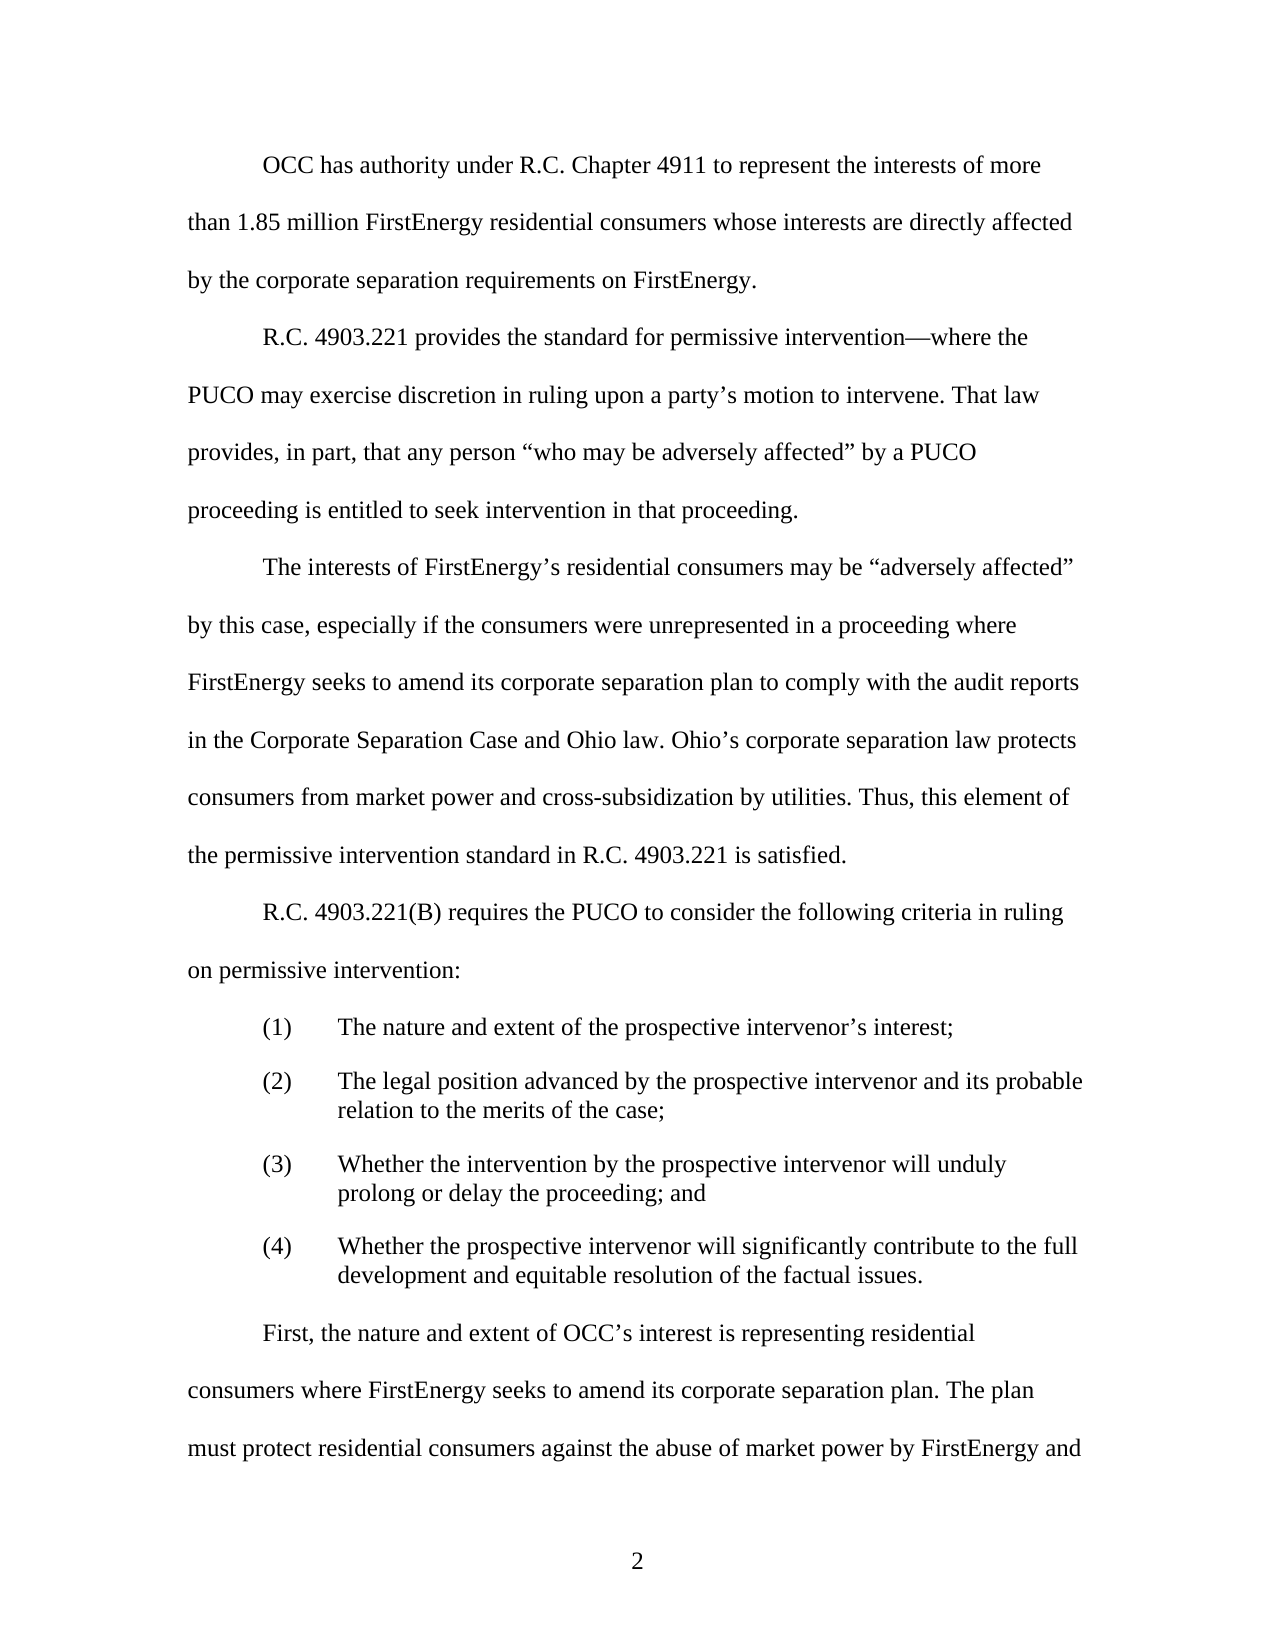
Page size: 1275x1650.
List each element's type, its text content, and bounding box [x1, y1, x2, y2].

list The legal position advanced by the prospective intervenor and its probable relation to the merits of the case; [262, 1066, 1087, 1124]
text R.C. 4903.221(B) requires the PUCO to consider the following criteria in ruling on permissive intervention: [187, 897, 1087, 984]
text OCC has authority under R.C. Chapter 4911 to represent the interests of more than 1.85 million FirstEnergy residential consumers whose interests are directly affected by the corporate separation requirements on FirstEnergy. [187, 150, 1087, 294]
list Whether the intervention by the prospective intervenor will unduly prolong or delay the proceeding; and [262, 1149, 1087, 1206]
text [187, 1318, 1087, 1461]
list Whether the prospective intervenor will significantly contribute to the full development and equitable resolution of the factual issues. [262, 1231, 1087, 1289]
text The interests of FirstEnergy’s residential consumers may be “adversely affected” by this case, especially if the consumers were unrepresented in a proceeding where FirstEnergy seeks to amend its corporate separation plan to comply with the audit reports in the Corporate Separation Case and Ohio law. Ohio’s corporate separation law protects consumers from market power and cross-subsidization by utilities. Thus, this element of the permissive intervention standard in R.C. 4903.221 is satisfied. [187, 552, 1087, 869]
list The nature and extent of the prospective intervenor’s interest; [262, 1012, 1087, 1041]
text R.C. 4903.221 provides the standard for permissive intervention—where the PUCO may exercise discretion in ruling upon a party’s motion to intervene. That law provides, in part, that any person “who may be adversely affected” by a PUCO proceeding is entitled to seek intervention in that proceeding. [187, 322, 1087, 524]
